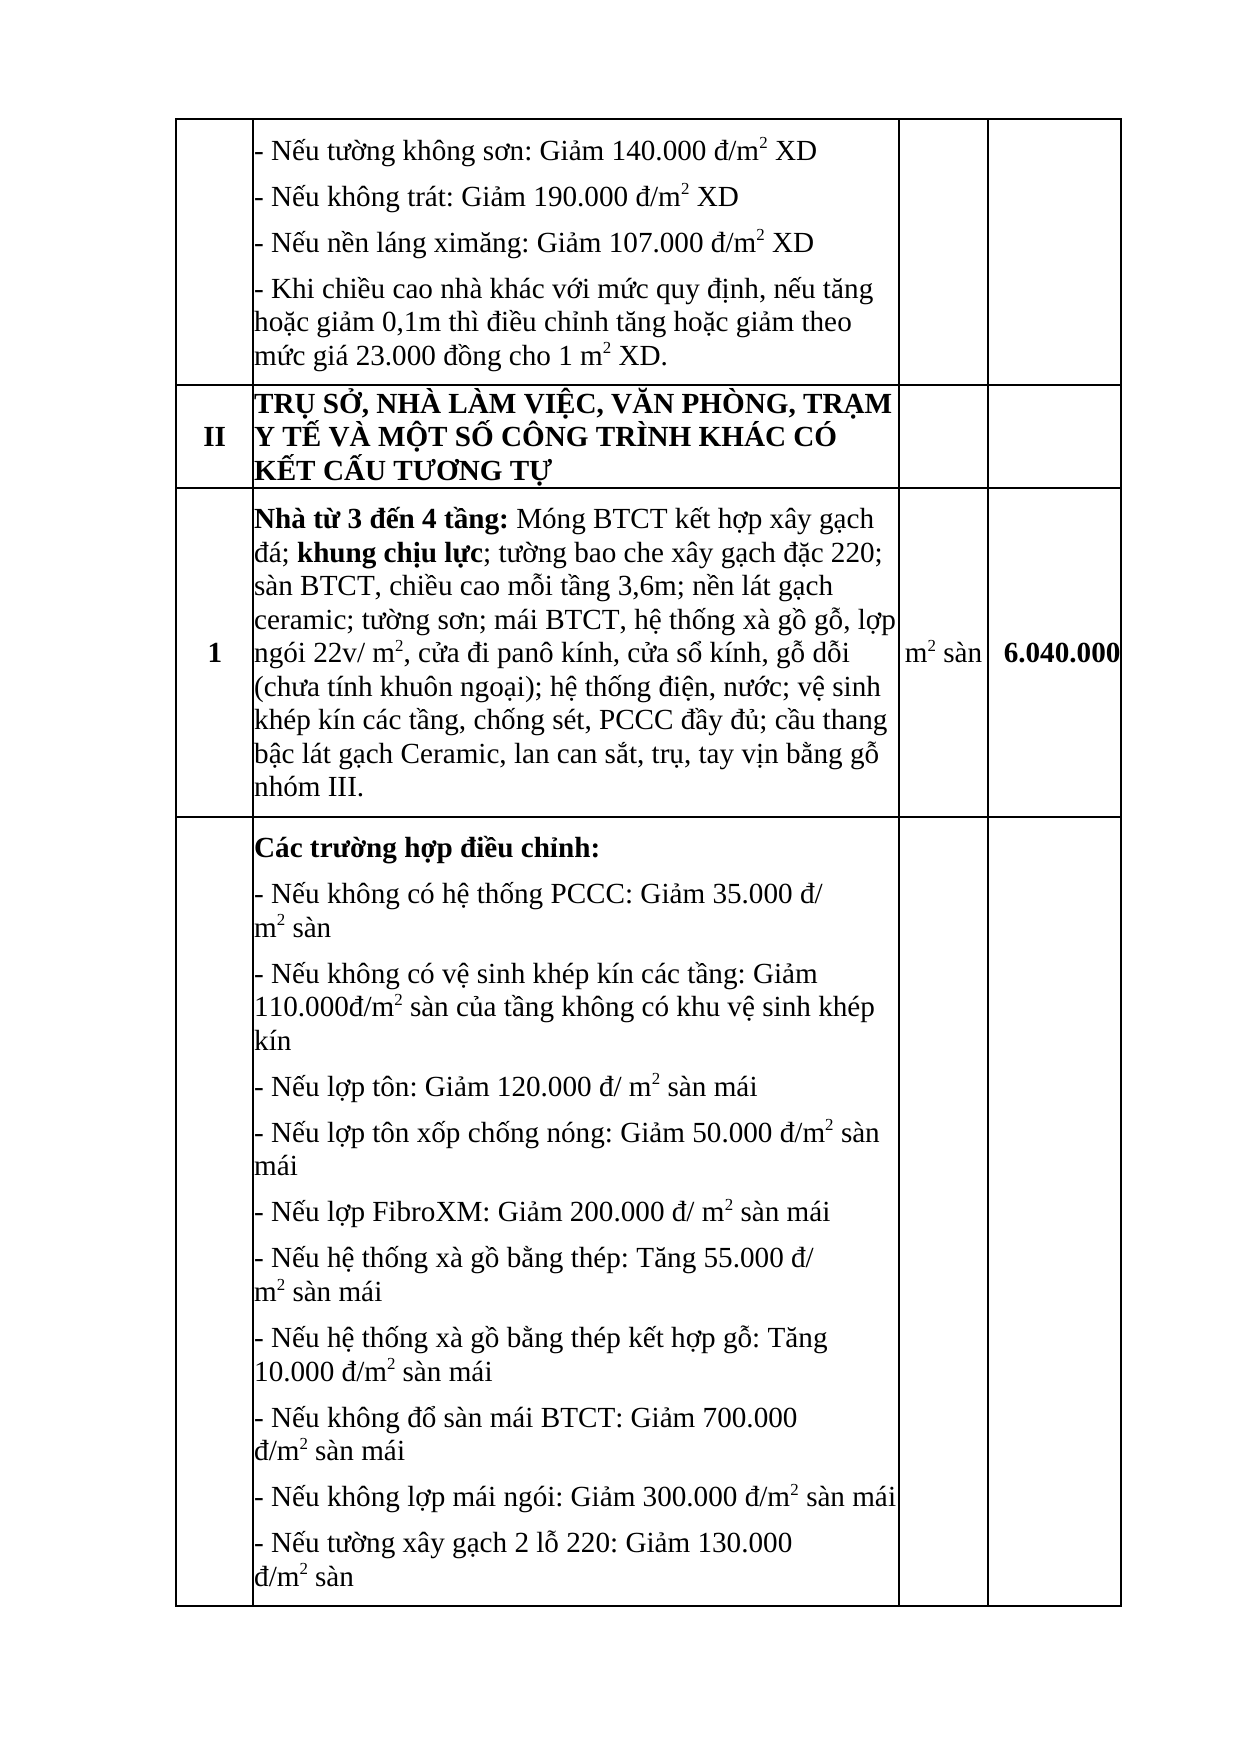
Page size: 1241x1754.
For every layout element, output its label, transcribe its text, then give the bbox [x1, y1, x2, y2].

table_cell Nhà từ 3 đến 4 tầng: Móng BTCT kết hợp xây gạch đá; khung chịu lực; tường bao che xây gạch đặc 220; sàn BTCT, chiều cao mỗi tầng 3,6m; nền lát gạch ceramic; tường sơn; mái BTCT, hệ thống xà gồ gỗ, lợp ngói 22v/ m2, cửa đi panô kính, cửa sổ kính, gỗ dỗi (chưa tính khuôn ngoại); hệ thống điện, nước; vệ sinh khép kín các tầng, chống sét, PCCC đầy đủ; cầu thang bậc lát gạch Ceramic, lan can sắt, trụ, tay vịn bằng gỗ nhóm III. [254, 489, 898, 816]
table_cell [900, 120, 987, 384]
table_cell 6.040.000 [989, 489, 1120, 816]
table_cell [989, 120, 1120, 384]
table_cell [254, 818, 898, 1605]
table_cell 1 [177, 489, 252, 816]
table_cell [989, 818, 1120, 1605]
table_cell m2 sàn [900, 489, 987, 816]
table_cell TRỤ SỞ, NHÀ LÀM VIỆC, VĂN PHÒNG, TRẠM Y TẾ VÀ MỘT SỐ CÔNG TRÌNH KHÁC CÓ KẾT CẤU TƯƠNG TỰ [254, 386, 898, 487]
table_cell [177, 818, 252, 1605]
table_cell II [177, 386, 252, 487]
table_cell [900, 386, 987, 487]
table_cell [900, 818, 987, 1605]
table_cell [254, 120, 898, 384]
table_cell [989, 386, 1120, 487]
table_cell [177, 120, 252, 384]
